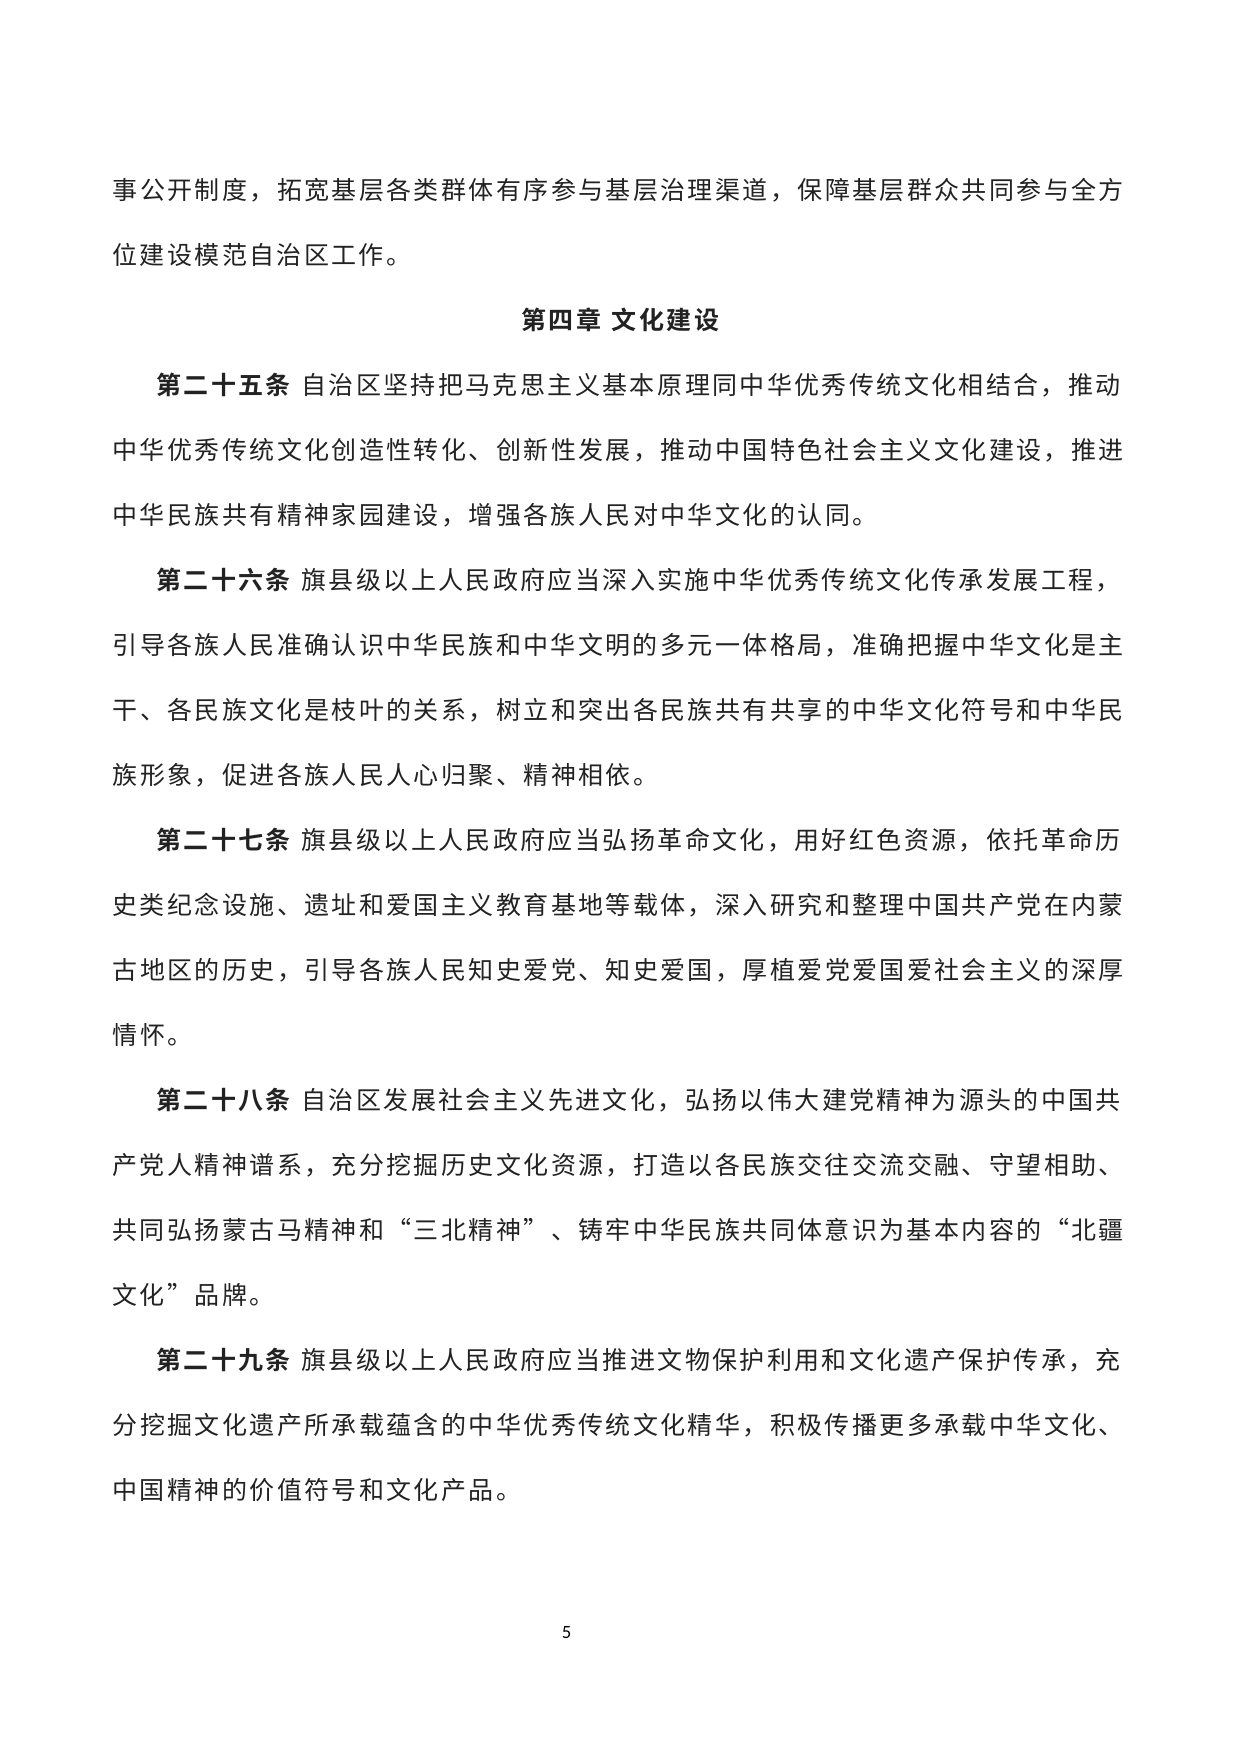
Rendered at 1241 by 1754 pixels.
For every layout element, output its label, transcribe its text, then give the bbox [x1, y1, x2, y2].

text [112, 156, 1128, 286]
text 第二十六条 旗县级以上人民政府应当深入实施中华优秀传统文化传承发展工程，引导各族人民准确认识中华民族和中华文明的多元一体格局，准确把握中华文化是主干、各民族文化是枝叶的关系，树立和突出各民族共有共享的中华文化符号和中华民族形象，促进各族人民人心归聚、精神相依。 [112, 546, 1128, 806]
text 第二十七条 旗县级以上人民政府应当弘扬革命文化，用好红色资源，依托革命历史类纪念设施、遗址和爱国主义教育基地等载体，深入研究和整理中国共产党在内蒙古地区的历史，引导各族人民知史爱党、知史爱国，厚植爱党爱国爱社会主义的深厚情怀。 [112, 806, 1128, 1066]
text 第二十九条 旗县级以上人民政府应当推进文物保护利用和文化遗产保护传承，充分挖掘文化遗产所承载蕴含的中华优秀传统文化精华，积极传播更多承载中华文化、中国精神的价值符号和文化产品。 [112, 1326, 1128, 1521]
text 第二十五条 自治区坚持把马克思主义基本原理同中华优秀传统文化相结合，推动中华优秀传统文化创造性转化、创新性发展，推动中国特色社会主义文化建设，推进中华民族共有精神家园建设，增强各族人民对中华文化的认同。 [112, 351, 1128, 546]
text 第二十八条 自治区发展社会主义先进文化，弘扬以伟大建党精神为源头的中国共产党人精神谱系，充分挖掘历史文化资源，打造以各民族交往交流交融、守望相助、共同弘扬蒙古马精神和“三北精神”、铸牢中华民族共同体意识为基本内容的“北疆文化”品牌。 [112, 1066, 1128, 1326]
text 第四章 文化建设 [112, 286, 1128, 351]
